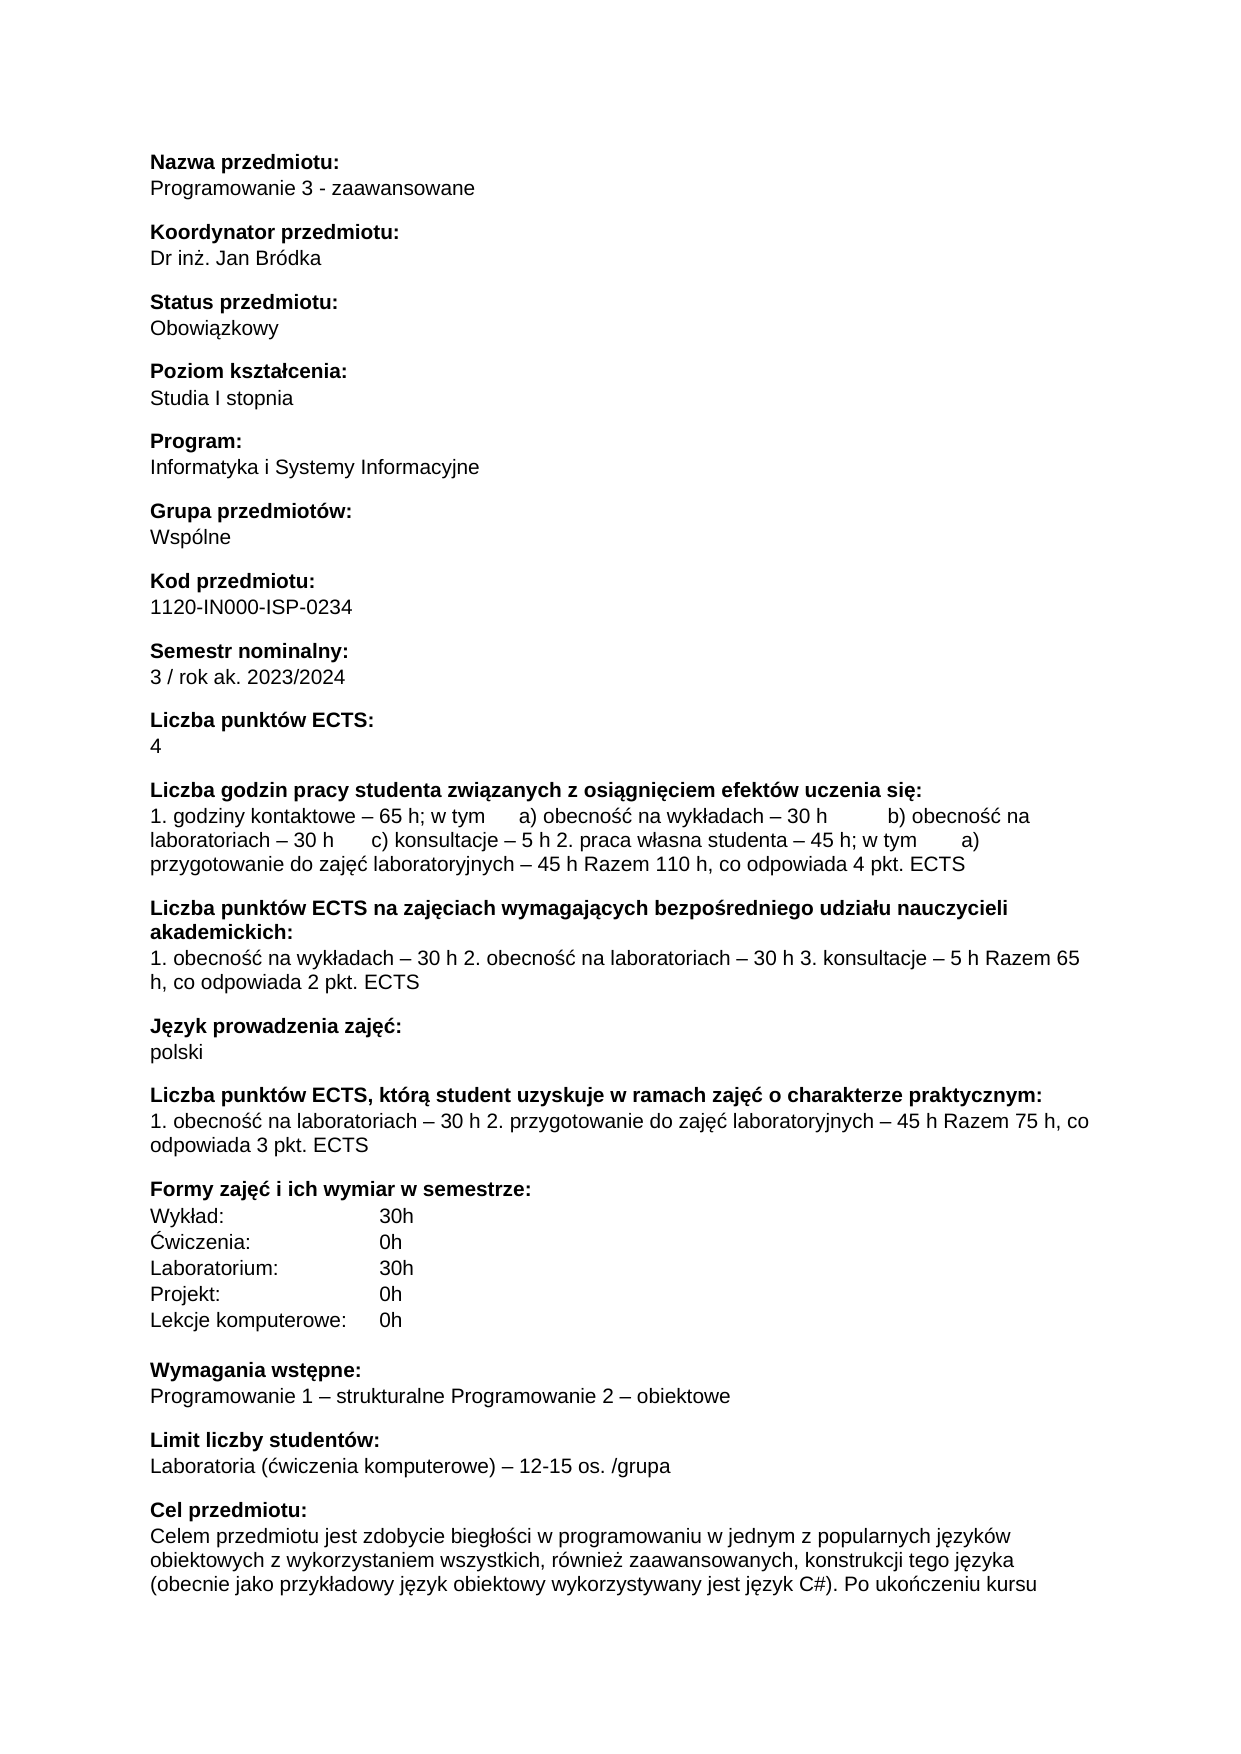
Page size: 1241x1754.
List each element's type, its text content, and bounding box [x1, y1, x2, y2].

table_cell 0h [369, 1228, 597, 1254]
text 1. obecność na laboratoriach – 30 h 2. przygotowanie do zajęć laboratoryjnych – 45 h Razem 75 h, co odpowiada 3 pkt. ECTS [150, 1109, 1090, 1157]
text Formy zajęć i ich wymiar w semestrze: [150, 1177, 1090, 1201]
text Liczba godzin pracy studenta związanych z osiągnięciem efektów uczenia się: [150, 778, 1090, 802]
text Obowiązkowy [150, 316, 1090, 339]
text 1. godziny kontaktowe – 65 h; w tym a) obecność na wykładach – 30 h b) obecność na laboratoriach – 30 h c) konsultacje – 5 h 2. praca własna studenta – 45 h; w tym a) przygotowanie do zajęć laboratoryjnych – 45 h Razem 110 h, co odpowiada 4 pkt. ECTS [150, 804, 1090, 876]
text Programowanie 3 - zaawansowane [150, 176, 1090, 200]
text Liczba punktów ECTS na zajęciach wymagających bezpośredniego udziału nauczycieli akademickich: [150, 896, 1090, 944]
table_cell Lekcje komputerowe: [140, 1308, 367, 1332]
table_cell Ćwiczenia: [140, 1230, 367, 1254]
text polski [150, 1039, 1090, 1063]
text Programowanie 1 – strukturalne Programowanie 2 – obiektowe [150, 1384, 1090, 1408]
table_cell Projekt: [140, 1282, 367, 1306]
text Studia I stopnia [150, 385, 1090, 409]
text Wymagania wstępne: [150, 1358, 1090, 1382]
text Limit liczby studentów: [150, 1428, 1090, 1452]
text Poziom kształcenia: [150, 359, 1090, 383]
table_cell 0h [369, 1306, 597, 1332]
text Dr inż. Jan Bródka [150, 246, 1090, 270]
text Kod przedmiotu: [150, 569, 1090, 593]
table_cell 30h [369, 1254, 597, 1280]
table_cell 0h [369, 1280, 597, 1306]
table_cell Laboratorium: [140, 1256, 367, 1280]
text Grupa przedmiotów: [150, 499, 1090, 523]
text Nazwa przedmiotu: [150, 150, 1090, 174]
text Język prowadzenia zajęć: [150, 1013, 1090, 1037]
text Informatyka i Systemy Informacyjne [150, 455, 1090, 479]
text 1120-IN000-ISP-0234 [150, 595, 1090, 619]
text 4 [150, 734, 1090, 758]
text Semestr nominalny: [150, 638, 1090, 662]
text Cel przedmiotu: [150, 1497, 1090, 1521]
table_header 30h [369, 1204, 597, 1228]
text Program: [150, 429, 1090, 453]
text Wspólne [150, 525, 1090, 549]
table_header Wykład: [140, 1204, 367, 1228]
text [150, 1523, 1090, 1595]
text 3 / rok ak. 2023/2024 [150, 664, 1090, 688]
text Laboratoria (ćwiczenia komputerowe) – 12-15 os. /grupa [150, 1454, 1090, 1478]
text Status przedmiotu: [150, 289, 1090, 313]
text Liczba punktów ECTS: [150, 708, 1090, 732]
text Koordynator przedmiotu: [150, 220, 1090, 244]
text 1. obecność na wykładach – 30 h 2. obecność na laboratoriach – 30 h 3. konsultacje – 5 h Razem 65 h, co odpowiada 2 pkt. ECTS [150, 946, 1090, 994]
text Liczba punktów ECTS, którą student uzyskuje w ramach zajęć o charakterze praktycznym: [150, 1083, 1090, 1107]
